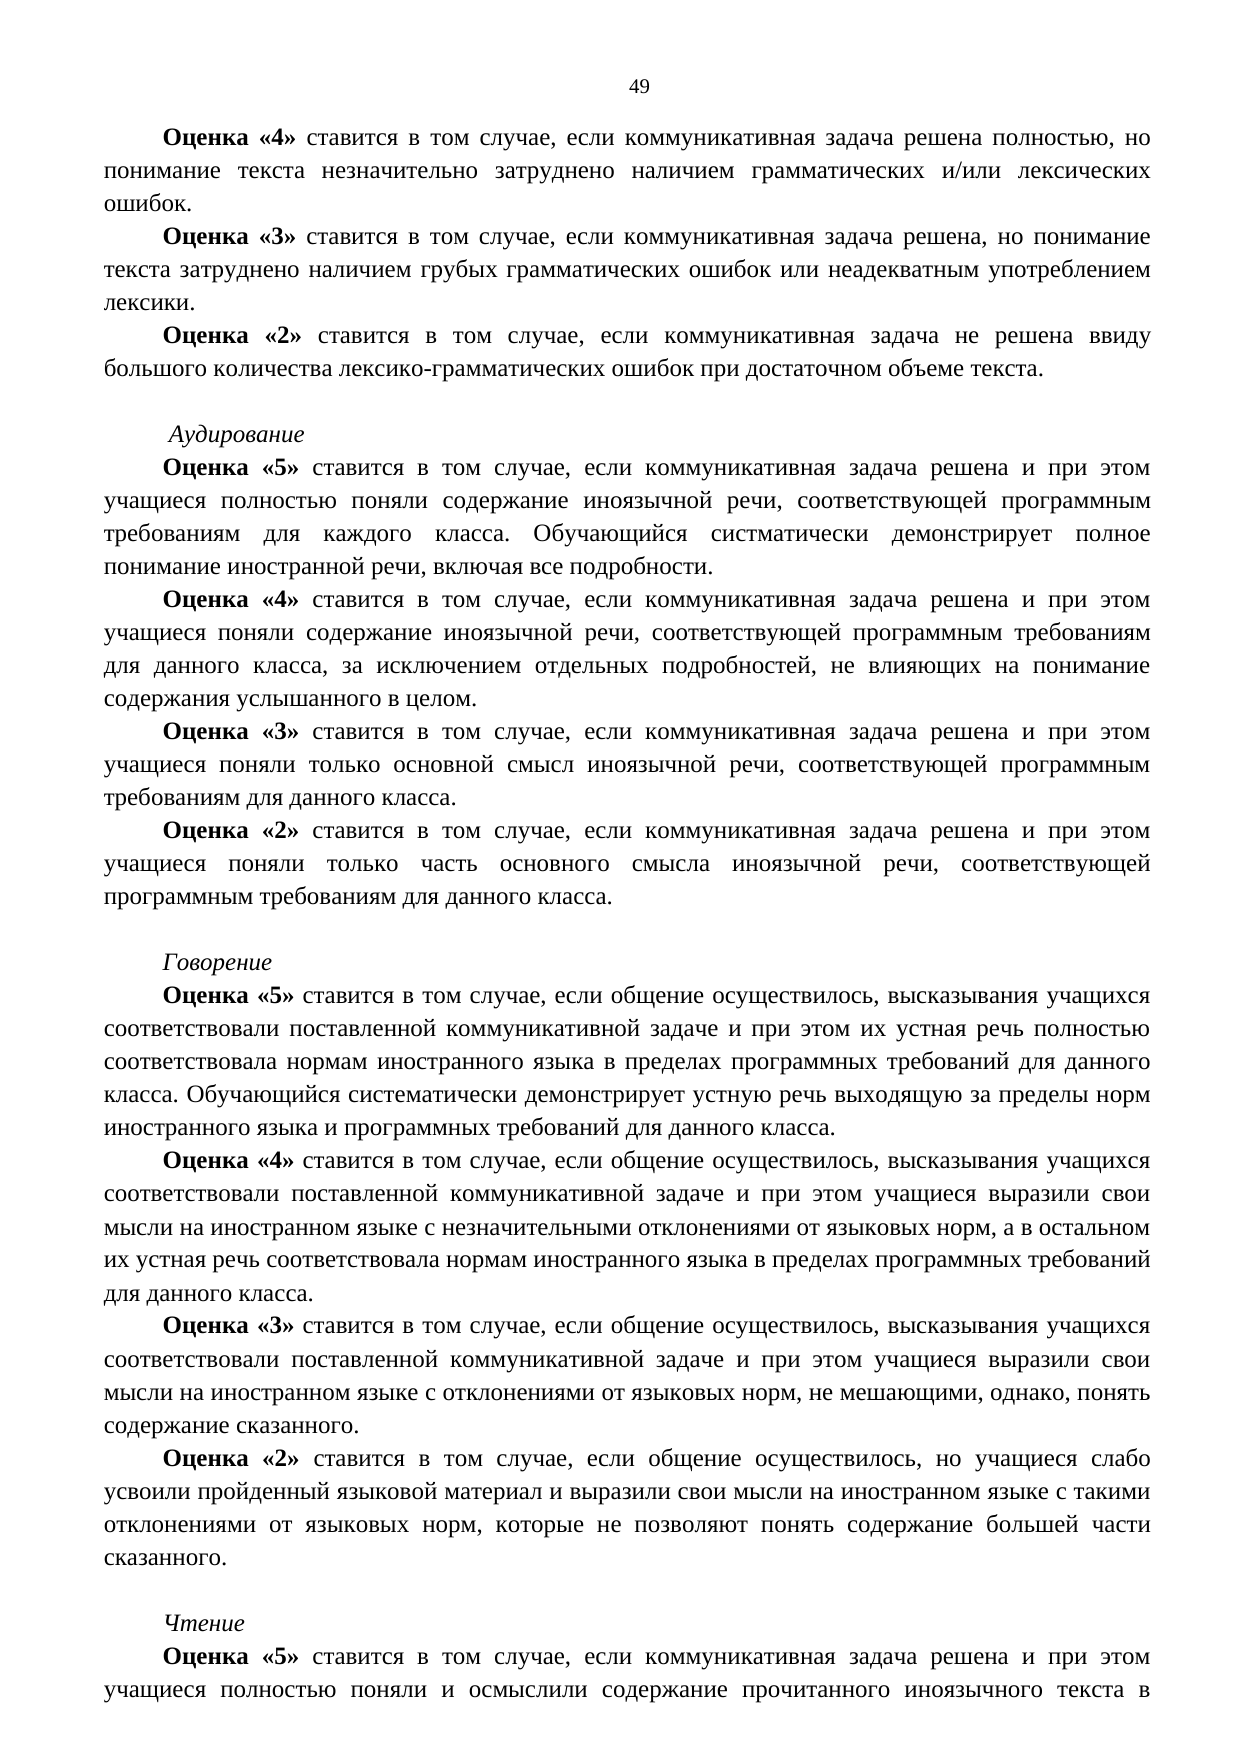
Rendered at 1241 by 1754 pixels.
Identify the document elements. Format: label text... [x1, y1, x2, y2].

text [103, 1641, 1152, 1703]
text Аудирование [103, 419, 1152, 448]
text Оценка «4» ставится в том случае, если коммуникативная задача решена полностью, но понимание текста незначительно затруднено наличием грамматических и/или лексических ошибок. [103, 122, 1152, 217]
text Оценка «3» ставится в том случае, если коммуникативная задача решена, но понимание текста затруднено наличием грубых грамматических ошибок или неадекватным употреблением лексики. [103, 221, 1152, 316]
text Оценка «4» ставится в том случае, если коммуникативная задача решена и при этом учащиеся поняли содержание иноязычной речи, соответствующей программным требованиям для данного класса, за исключением отдельных подробностей, не влияющих на понимание содержания услышанного в целом. [103, 584, 1152, 712]
text Оценка «2» ставится в том случае, если коммуникативная задача не решена ввиду большого количества лексико-грамматических ошибок при достаточном объеме текста. [103, 320, 1152, 382]
text Оценка «5» ставится в том случае, если общение осуществилось, высказывания учащихся соответствовали поставленной коммуникативной задаче и при этом их устная речь полностью соответствовала нормам иностранного языка в пределах программных требований для данного класса. Обучающийся систематически демонстрирует устную речь выходящую за пределы норм иностранного языка и программных требований для данного класса. [103, 980, 1152, 1141]
text Оценка «3» ставится в том случае, если общение осуществилось, высказывания учащихся соответствовали поставленной коммуникативной задаче и при этом учащиеся выразили свои мысли на иностранном языке с отклонениями от языковых норм, не мешающими, однако, понять содержание сказанного. [103, 1311, 1152, 1438]
text Говорение [103, 947, 1152, 976]
text Чтение [103, 1608, 1152, 1637]
text Оценка «2» ставится в том случае, если коммуникативная задача решена и при этом учащиеся поняли только часть основного смысла иноязычной речи, соответствующей программным требованиям для данного класса. [103, 815, 1152, 910]
text Оценка «2» ставится в том случае, если общение осуществилось, но учащиеся слабо усвоили пройденный языковой материал и выразили свои мысли на иностранном языке с такими отклонениями от языковых норм, которые не позволяют понять содержание большей части сказанного. [103, 1443, 1152, 1571]
text Оценка «5» ставится в том случае, если коммуникативная задача решена и при этом учащиеся полностью поняли содержание иноязычной речи, соответствующей программным требованиям для каждого класса. Обучающийся систматически демонстрирует полное понимание иностранной речи, включая все подробности. [103, 452, 1152, 580]
text Оценка «3» ставится в том случае, если коммуникативная задача решена и при этом учащиеся поняли только основной смысл иноязычной речи, соответствующей программным требованиям для данного класса. [103, 716, 1152, 811]
text Оценка «4» ставится в том случае, если общение осуществилось, высказывания учащихся соответствовали поставленной коммуникативной задаче и при этом учащиеся выразили свои мысли на иностранном языке с незначительными отклонениями от языковых норм, а в остальном их устная речь соответствовала нормам иностранного языка в пределах программных требований для данного класса. [103, 1146, 1152, 1306]
